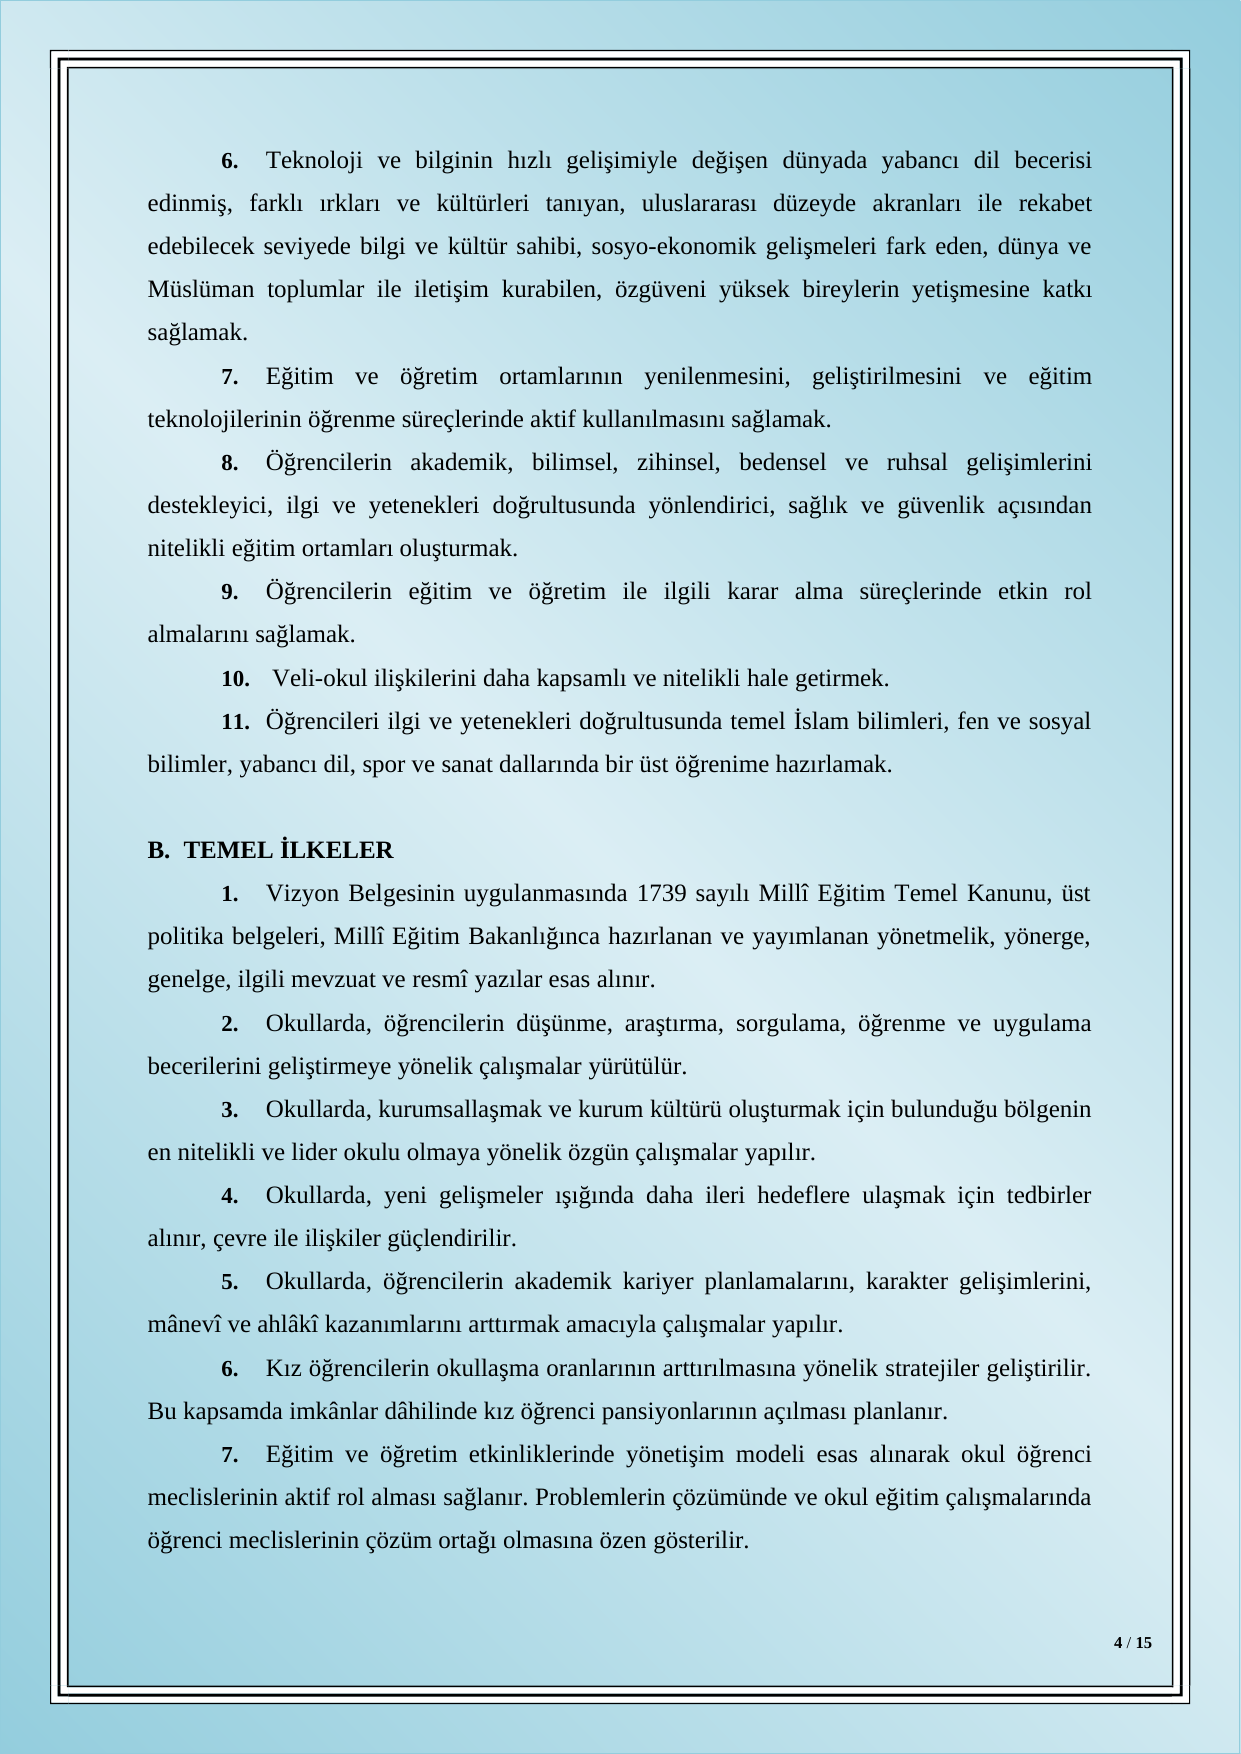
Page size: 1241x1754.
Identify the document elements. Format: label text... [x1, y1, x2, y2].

subtitle TEMEL İLKELER [147, 836, 1186, 864]
list Veli-okul ilişkilerini daha kapsamlı ve nitelikli hale getirmek. [221, 663, 1186, 691]
list Okullarda, kurumsallaşmak ve kurum kültürü oluşturmak için bulunduğu bölgenin en nitelikli ve lider okulu olmaya yönelik özgün çalışmalar yapılır. [147, 1094, 1092, 1166]
list Teknoloji ve bilginin hızlı gelişimiyle değişen dünyada yabancı dil becerisi edinmiş, farklı ırkları ve kültürleri tanıyan, uluslararası düzeyde akranları ile rekabet edebilecek seviyede bilgi ve kültür sahibi, sosyo-ekonomik gelişmeleri fark eden, dünya ve Müslüman toplumlar ile iletişim kurabilen, özgüveni yüksek bireylerin yetişmesine katkı sağlamak. [147, 145, 1092, 346]
text 4 / 15 [44, 1633, 1152, 1652]
list Öğrencileri ilgi ve yetenekleri doğrultusunda temel İslam bilimleri, fen ve sosyal bilimler, yabancı dil, spor ve sanat dallarında bir üst öğrenime hazırlamak. [147, 706, 1092, 778]
list Eğitim ve öğretim etkinliklerinde yönetişim modeli esas alınarak okul öğrenci meclislerinin aktif rol alması sağlanır. Problemlerin çözümünde ve okul eğitim çalışmalarında öğrenci meclislerinin çözüm ortağı olmasına özen gösterilir. [147, 1439, 1093, 1554]
list Eğitim ve öğretim ortamlarının yenilenmesini, geliştirilmesini ve eğitim teknolojilerinin öğrenme süreçlerinde aktif kullanılmasını sağlamak. [147, 361, 1092, 433]
list Vizyon Belgesinin uygulanmasında 1739 sayılı Millî Eğitim Temel Kanunu, üst politika belgeleri, Millî Eğitim Bakanlığınca hazırlanan ve yayımlanan yönetmelik, yönerge, genelge, ilgili mevzuat ve resmî yazılar esas alınır. [147, 878, 1092, 993]
list Öğrencilerin akademik, bilimsel, zihinsel, bedensel ve ruhsal gelişimlerini destekleyici, ilgi ve yetenekleri doğrultusunda yönlendirici, sağlık ve güvenlik açısından nitelikli eğitim ortamları oluşturmak. [147, 447, 1092, 562]
list Öğrencilerin eğitim ve öğretim ile ilgili karar alma süreçlerinde etkin rol almalarını sağlamak. [147, 576, 1092, 648]
list Kız öğrencilerin okullaşma oranlarının arttırılmasına yönelik stratejiler geliştirilir. Bu kapsamda imkânlar dâhilinde kız öğrenci pansiyonlarının açılması planlanır. [147, 1353, 1092, 1425]
list Okullarda, öğrencilerin düşünme, araştırma, sorgulama, öğrenme ve uygulama becerilerini geliştirmeye yönelik çalışmalar yürütülür. [147, 1008, 1092, 1079]
list Okullarda, öğrencilerin akademik kariyer planlamalarını, karakter gelişimlerini, mânevî ve ahlâkî kazanımlarını arttırmak amacıyla çalışmalar yapılır. [147, 1266, 1092, 1338]
list Okullarda, yeni gelişmeler ışığında daha ileri hedeflere ulaşmak için tedbirler alınır, çevre ile ilişkiler güçlendirilir. [147, 1180, 1092, 1252]
